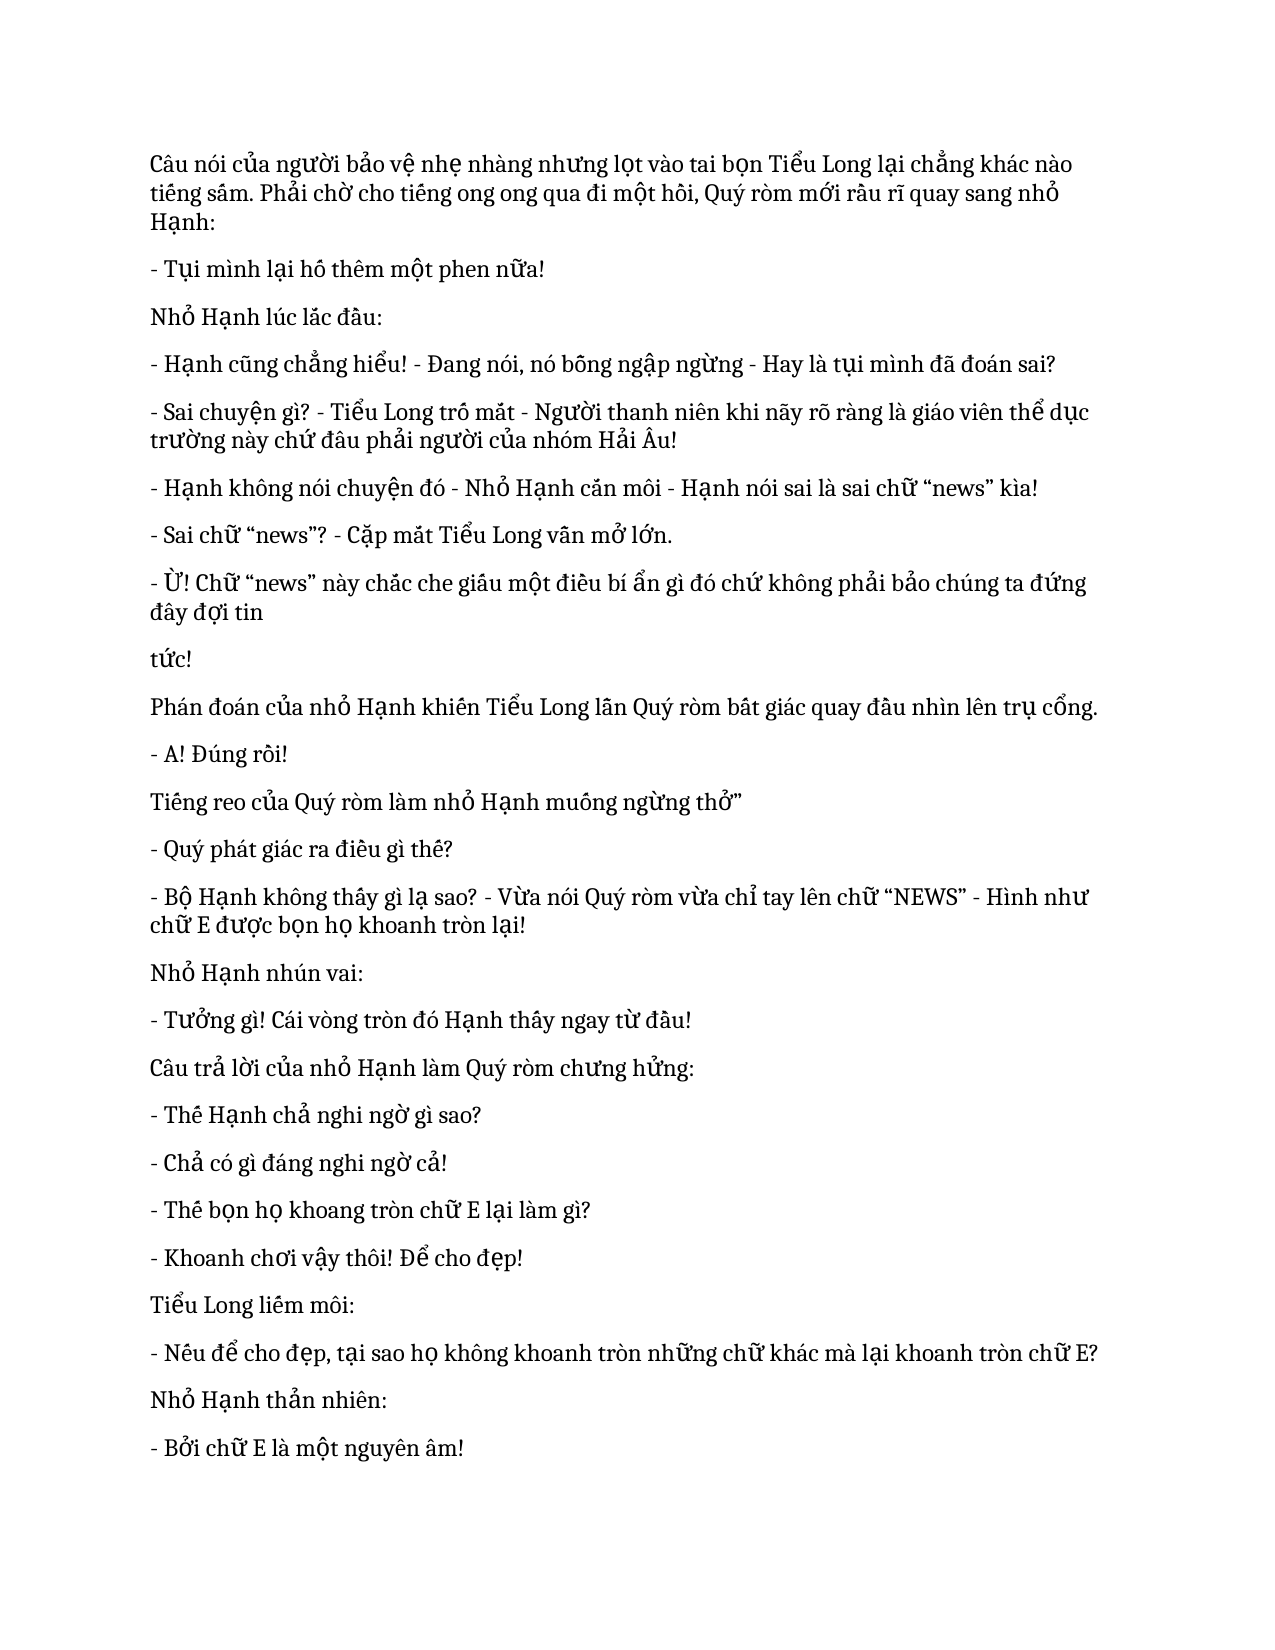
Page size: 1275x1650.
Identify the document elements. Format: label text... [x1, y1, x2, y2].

text - A! Ðúng rồi! [150, 740, 1125, 769]
text - Hạnh cũng chẳng hiểu! - Ðang nói, nó bỗng ngập ngừng - Hay là tụi mình đã đoán sai? [150, 350, 1125, 379]
text Nhỏ Hạnh lúc lắc đầu: [150, 302, 1125, 331]
text Nhỏ Hạnh thản nhiên: [150, 1386, 1125, 1415]
text - Nếu để cho đẹp, tại sao họ không khoanh tròn những chữ khác mà lại khoanh tròn chữ E? [150, 1339, 1125, 1367]
text - Tưởng gì! Cái vòng tròn đó Hạnh thấy ngay từ đầu! [150, 1006, 1125, 1035]
text - Chả có gì đáng nghi ngờ cả! [150, 1149, 1125, 1177]
text - Sai chữ “news”? - Cặp mắt Tiểu Long vẫn mở lớn. [150, 521, 1125, 550]
text - Ừ! Chữ “news” này chắc che giấu một điều bí ẩn gì đó chứ không phải bảo chúng ta đứng đây đợi tin [150, 569, 1125, 626]
text - Hạnh không nói chuyện đó - Nhỏ Hạnh cắn môi - Hạnh nói sai là sai chữ “news” kìa! [150, 474, 1125, 502]
text Tiểu Long liếm môi: [150, 1291, 1125, 1320]
text - Quý phát giác ra điều gì thế? [150, 835, 1125, 864]
text - Bởi chữ E là một nguyên âm! [150, 1434, 1125, 1462]
text - Tụi mình lại hố thêm một phen nữa! [150, 255, 1125, 284]
text - Sai chuyện gì? - Tiểu Long trố mắt - Người thanh niên khi nãy rõ ràng là giáo viên thể dục trường này chứ đâu phải người của nhóm Hải Âu! [150, 397, 1125, 455]
text - Thế bọn họ khoang tròn chữ E lại làm gì? [150, 1196, 1125, 1225]
text Phán đoán của nhỏ Hạnh khiến Tiểu Long lẫn Quý ròm bất giác quay đầu nhìn lên trụ cổng. [150, 692, 1125, 721]
text - Thế Hạnh chả nghi ngờ gì sao? [150, 1101, 1125, 1130]
text Tiếng reo của Quý ròm làm nhỏ Hạnh muống ngừng thở” [150, 787, 1125, 816]
text tức! [150, 645, 1125, 674]
text Nhỏ Hạnh nhún vai: [150, 959, 1125, 987]
text - Khoanh chơi vậy thôi! Ðể cho đẹp! [150, 1244, 1125, 1272]
text Câu trả lời của nhỏ Hạnh làm Quý ròm chưng hửng: [150, 1054, 1125, 1082]
text Câu nói của người bảo vệ nhẹ nhàng nhưng lọt vào tai bọn Tiểu Long lại chẳng khác nào tiếng sấm. Phải chờ cho tiếng ong ong qua đi một hồi, Quý ròm mới rầu rĩ quay sang nhỏ Hạnh: [150, 150, 1125, 236]
text - Bộ Hạnh không thấy gì lạ sao? - Vừa nói Quý ròm vừa chỉ tay lên chữ “NEWS” - Hình như chữ E được bọn họ khoanh tròn lại! [150, 882, 1125, 940]
